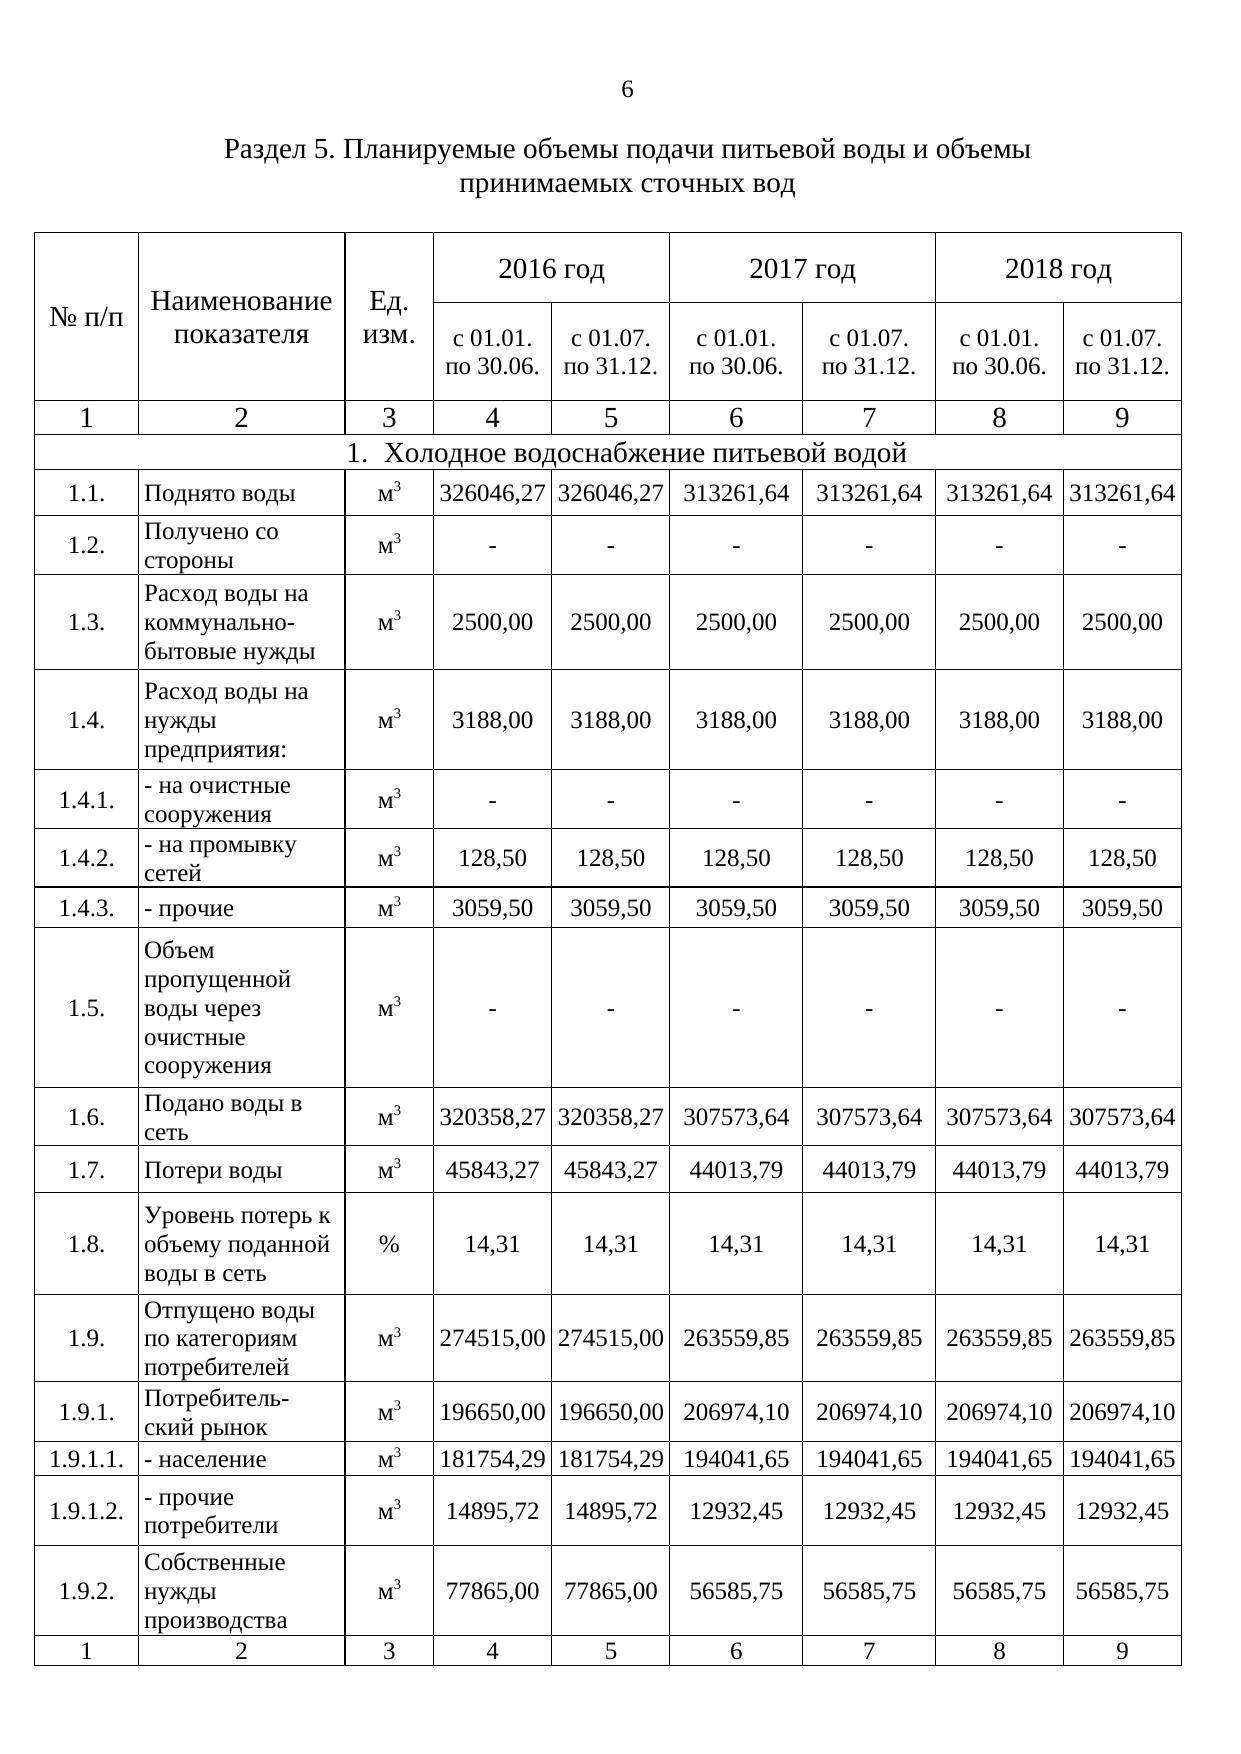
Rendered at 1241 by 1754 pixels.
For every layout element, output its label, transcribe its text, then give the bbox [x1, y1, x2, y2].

table_cell - прочие [139, 888, 344, 927]
table_cell - прочие потребители [139, 1476, 344, 1545]
table_cell м3 [346, 575, 433, 668]
table_cell 7 [803, 401, 935, 434]
text Раздел 5. Планируемые объемы подачи питьевой воды и объемы принимаемых сточных вод [162, 131, 1092, 198]
table_cell 196650,00 [434, 1382, 551, 1441]
table_cell Расход воды на коммунально-бытовые нужды [139, 575, 344, 668]
table_cell 12932,45 [936, 1476, 1063, 1545]
table_cell 3059,50 [1064, 888, 1181, 927]
table_cell 1.5. [35, 928, 138, 1087]
table_cell Получено со стороны [139, 516, 344, 573]
table_cell 313261,64 [936, 470, 1063, 515]
table_cell - [1064, 516, 1181, 573]
table_cell 1.6. [35, 1088, 138, 1145]
table_header № п/п [35, 233, 138, 399]
table_cell 194041,65 [1064, 1442, 1181, 1475]
table_cell с 01.07. по 31.12. [552, 303, 669, 399]
table_cell 263559,85 [803, 1295, 935, 1381]
table_cell 6 [670, 401, 802, 434]
table_cell 128,50 [803, 829, 935, 886]
table_cell 3 [346, 401, 433, 434]
table_cell с 01.07. по 31.12. [1064, 303, 1181, 399]
table_cell 1.9.1. [35, 1382, 138, 1441]
table_cell 194041,65 [936, 1442, 1063, 1475]
table_cell 14,31 [803, 1193, 935, 1294]
table_cell 44013,79 [936, 1146, 1063, 1192]
table_cell с 01.01. по 30.06. [936, 303, 1063, 399]
table_cell с 01.01. по 30.06. [670, 303, 802, 399]
table_cell - [552, 770, 669, 828]
table_cell 77865,00 [434, 1546, 551, 1635]
table_cell м3 [346, 1295, 433, 1381]
table_cell 1.3. [35, 575, 138, 668]
table_cell м3 [346, 1088, 433, 1145]
table_cell 313261,64 [1064, 470, 1181, 515]
table_cell м3 [346, 1146, 433, 1192]
table_cell - [936, 516, 1063, 573]
table_cell - [434, 516, 551, 573]
table_cell 56585,75 [936, 1546, 1063, 1635]
table_cell 3188,00 [936, 670, 1063, 769]
table_cell - [434, 928, 551, 1087]
table_cell 1.4.1. [35, 770, 138, 828]
table_cell 56585,75 [803, 1546, 935, 1635]
table_cell м3 [346, 1382, 433, 1441]
table_cell Потребитель-ский рынок [139, 1382, 344, 1441]
table_cell 263559,85 [670, 1295, 802, 1381]
table_cell 320358,27 [434, 1088, 551, 1145]
table_cell 1.4.3. [35, 888, 138, 927]
table_cell 206974,10 [670, 1382, 802, 1441]
table_cell м3 [346, 1546, 433, 1635]
table_cell 3059,50 [434, 888, 551, 927]
table_cell 307573,64 [936, 1088, 1063, 1145]
table_cell Уровень потерь к объему поданной воды в сеть [139, 1193, 344, 1294]
table_cell 326046,27 [552, 470, 669, 515]
table_cell - [670, 770, 802, 828]
table_cell 2500,00 [552, 575, 669, 668]
table_cell Объем пропущенной воды через очистные сооружения [139, 928, 344, 1087]
table_cell Подано воды в сеть [139, 1088, 344, 1145]
table_cell 4 [434, 401, 551, 434]
table_cell - [670, 928, 802, 1087]
table_cell м3 [346, 670, 433, 769]
table_cell м3 [346, 829, 433, 886]
table_cell 1 [35, 1636, 138, 1665]
table_cell 3059,50 [803, 888, 935, 927]
table_header 2016 год [434, 233, 669, 302]
table_cell с 01.07. по 31.12. [803, 303, 935, 399]
table_cell 313261,64 [803, 470, 935, 515]
table_cell 5 [552, 1636, 669, 1665]
table_cell 14,31 [552, 1193, 669, 1294]
table_cell - население [139, 1442, 344, 1475]
table_cell - на очистные сооружения [139, 770, 344, 828]
table_cell 194041,65 [803, 1442, 935, 1475]
table_cell 3059,50 [936, 888, 1063, 927]
table_cell 1.4.2. [35, 829, 138, 886]
table_header Наименование показателя [139, 233, 344, 399]
table_cell 14,31 [936, 1193, 1063, 1294]
table_cell м3 [346, 470, 433, 515]
table_cell 2 [139, 401, 344, 434]
table_cell 3188,00 [434, 670, 551, 769]
table_cell 2 [139, 1636, 344, 1665]
table_cell 181754,29 [434, 1442, 551, 1475]
table_cell 2500,00 [803, 575, 935, 668]
table_cell 7 [803, 1636, 935, 1665]
table_cell 14895,72 [552, 1476, 669, 1545]
table_cell 2500,00 [434, 575, 551, 668]
table_cell 307573,64 [803, 1088, 935, 1145]
table_cell 1.2. [35, 516, 138, 573]
table_cell Собственные нужды производства [139, 1546, 344, 1635]
table_cell - [670, 516, 802, 573]
table_cell 6 [670, 1636, 802, 1665]
table_cell 3059,50 [552, 888, 669, 927]
table_cell Холодное водоснабжение питьевой водой [35, 435, 1181, 469]
table_cell 44013,79 [1064, 1146, 1181, 1192]
table_cell м3 [346, 1476, 433, 1545]
table_cell - [1064, 928, 1181, 1087]
table_cell - [803, 516, 935, 573]
table_cell 3188,00 [1064, 670, 1181, 769]
table_cell 45843,27 [434, 1146, 551, 1192]
table_cell 128,50 [1064, 829, 1181, 886]
table_cell 9 [1064, 401, 1181, 434]
table_cell м3 [346, 770, 433, 828]
table_cell 307573,64 [1064, 1088, 1181, 1145]
table_cell Расход воды на нужды предприятия: [139, 670, 344, 769]
table_cell 181754,29 [552, 1442, 669, 1475]
table_cell 14,31 [670, 1193, 802, 1294]
table_cell м3 [346, 516, 433, 573]
table_cell % [346, 1193, 433, 1294]
table_cell 1.9.1.2. [35, 1476, 138, 1545]
table_cell 1.4. [35, 670, 138, 769]
table_cell 307573,64 [670, 1088, 802, 1145]
table_cell 56585,75 [1064, 1546, 1181, 1635]
table_cell - [936, 770, 1063, 828]
table_cell 1.9.1.1. [35, 1442, 138, 1475]
table_cell 44013,79 [803, 1146, 935, 1192]
table_cell 3188,00 [552, 670, 669, 769]
table_cell 128,50 [936, 829, 1063, 886]
table_cell 274515,00 [552, 1295, 669, 1381]
table_cell 1.8. [35, 1193, 138, 1294]
table_cell - [552, 516, 669, 573]
table_cell 5 [552, 401, 669, 434]
table_cell - [803, 928, 935, 1087]
table_cell 313261,64 [670, 470, 802, 515]
table_cell 77865,00 [552, 1546, 669, 1635]
table_cell 2500,00 [936, 575, 1063, 668]
table_cell 196650,00 [552, 1382, 669, 1441]
table_cell 128,50 [434, 829, 551, 886]
table_cell 4 [434, 1636, 551, 1665]
table_cell м3 [346, 928, 433, 1087]
table_cell 1 [35, 401, 138, 434]
table_cell 14895,72 [434, 1476, 551, 1545]
table_cell 2500,00 [1064, 575, 1181, 668]
table_cell 206974,10 [803, 1382, 935, 1441]
table_cell 263559,85 [936, 1295, 1063, 1381]
table_cell - [936, 928, 1063, 1087]
table_cell 14,31 [1064, 1193, 1181, 1294]
table_cell 206974,10 [1064, 1382, 1181, 1441]
table_cell 194041,65 [670, 1442, 802, 1475]
table_cell 206974,10 [936, 1382, 1063, 1441]
table_cell 263559,85 [1064, 1295, 1181, 1381]
table_cell 56585,75 [670, 1546, 802, 1635]
table_cell 8 [936, 1636, 1063, 1665]
table_header 2017 год [670, 233, 935, 302]
table_cell - [803, 770, 935, 828]
table_cell 1.9.2. [35, 1546, 138, 1635]
table_cell 326046,27 [434, 470, 551, 515]
table_cell - [434, 770, 551, 828]
table_cell 3188,00 [670, 670, 802, 769]
table_cell м3 [346, 888, 433, 927]
table_cell 2500,00 [670, 575, 802, 668]
table_cell Поднято воды [139, 470, 344, 515]
table_cell 12932,45 [670, 1476, 802, 1545]
table_cell 8 [936, 401, 1063, 434]
table_cell 12932,45 [1064, 1476, 1181, 1545]
table_cell - на промывку сетей [139, 829, 344, 886]
table_cell 3059,50 [670, 888, 802, 927]
table_cell Потери воды [139, 1146, 344, 1192]
table_cell Отпущено воды по категориям потребителей [139, 1295, 344, 1381]
table_cell 128,50 [670, 829, 802, 886]
table_cell 1.7. [35, 1146, 138, 1192]
table_cell - [552, 928, 669, 1087]
table_cell 1.1. [35, 470, 138, 515]
table_header 2018 год [936, 233, 1181, 302]
table_cell 274515,00 [434, 1295, 551, 1381]
table_cell - [1064, 770, 1181, 828]
table_cell 12932,45 [803, 1476, 935, 1545]
table_cell 9 [1064, 1636, 1181, 1665]
table_cell 320358,27 [552, 1088, 669, 1145]
table_cell м3 [346, 1442, 433, 1475]
table_cell 14,31 [434, 1193, 551, 1294]
table_cell 128,50 [552, 829, 669, 886]
table_cell 1.9. [35, 1295, 138, 1381]
table_cell 45843,27 [552, 1146, 669, 1192]
table_header Ед. изм. [346, 233, 433, 399]
table_cell 3 [346, 1636, 433, 1665]
table_cell 44013,79 [670, 1146, 802, 1192]
table_cell 3188,00 [803, 670, 935, 769]
table_cell с 01.01. по 30.06. [434, 303, 551, 399]
